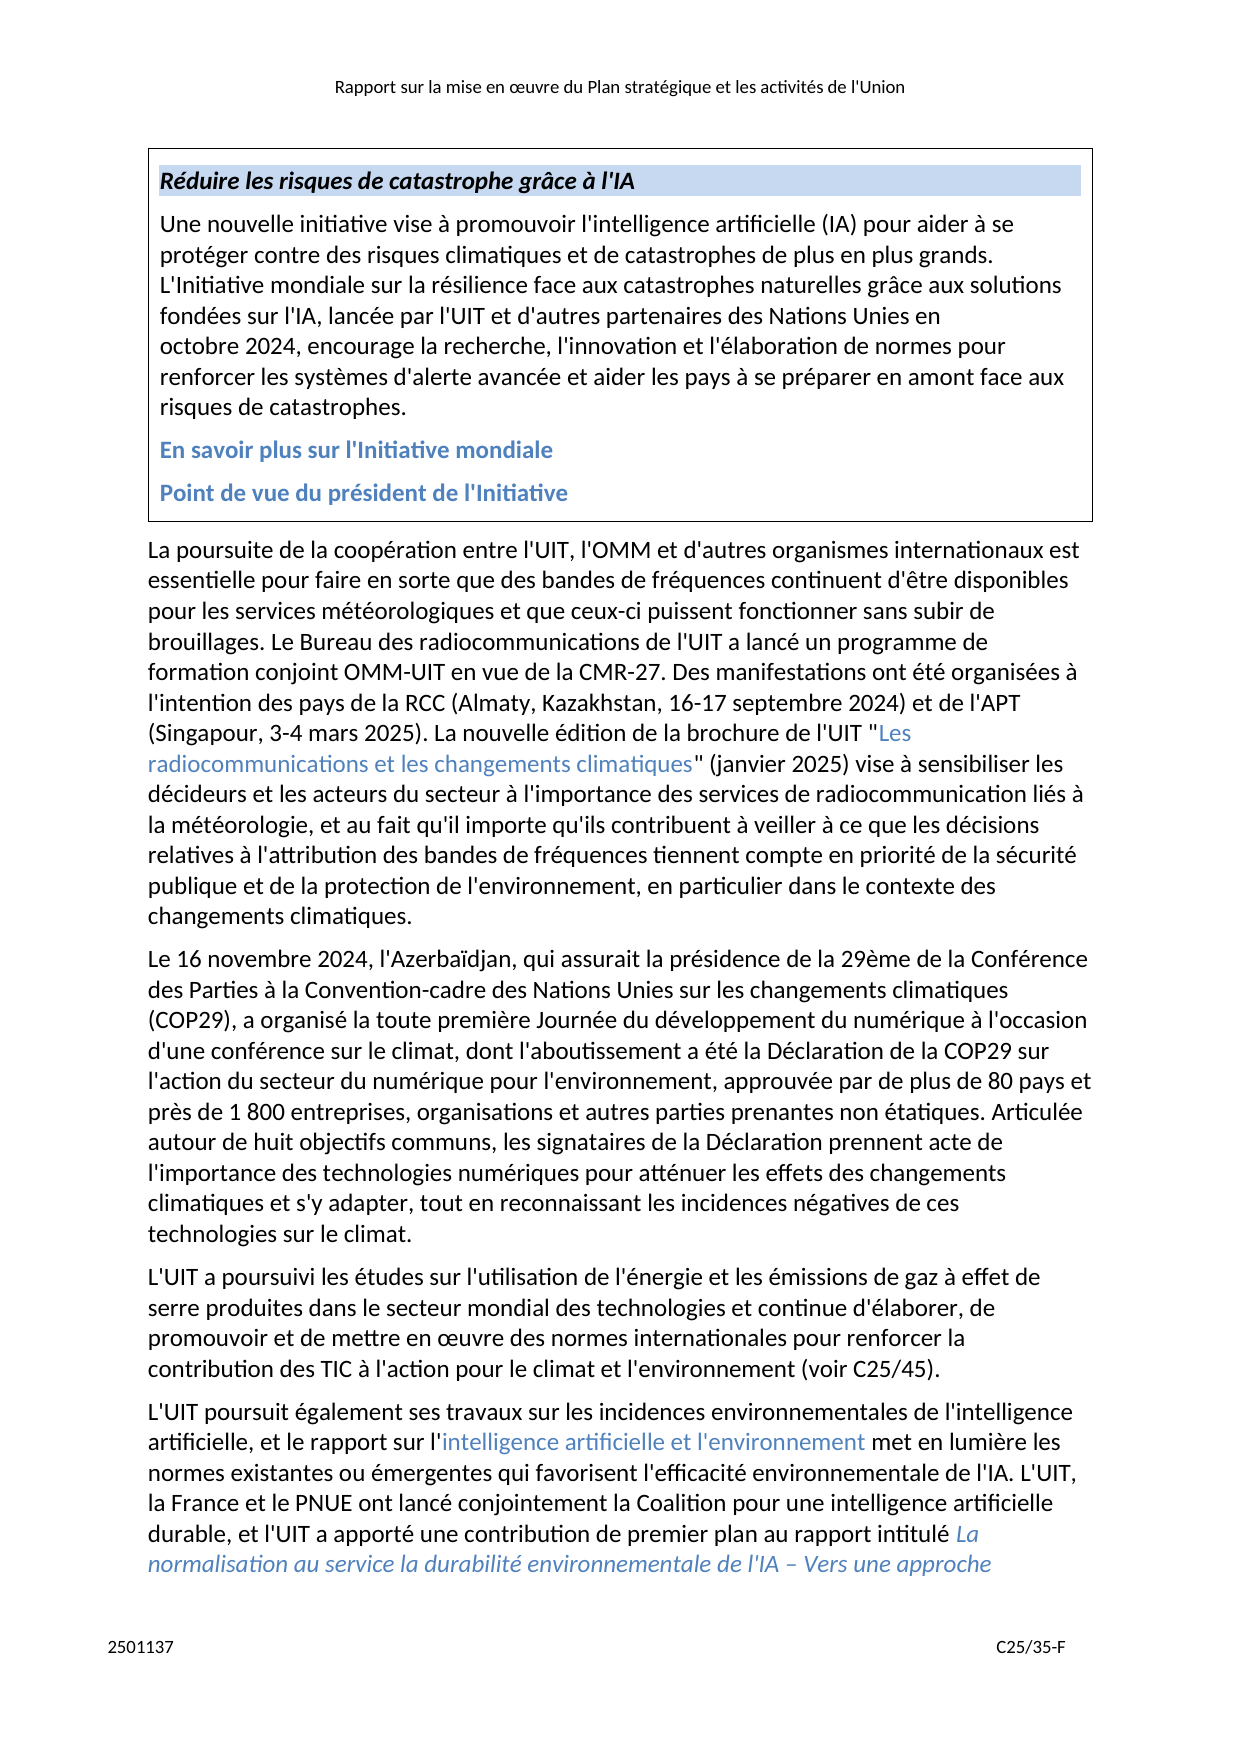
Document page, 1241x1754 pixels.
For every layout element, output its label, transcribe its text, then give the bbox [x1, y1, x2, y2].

text L'UIT a poursuivi les études sur l'utilisation de l'énergie et les émissions de gaz à effet de serre produites dans le secteur mondial des technologies et continue d'élaborer, de promouvoir et de mettre en œuvre des normes internationales pour renforcer la contribution des TIC à l'action pour le climat et l'environnement (voir C25/45). [148, 1261, 1092, 1383]
table_header Réduire les risques de catastrophe grâce à l'IA Une nouvelle initiative vise à promouvoir l'intelligence artificielle (IA) pour aider à se protéger contre des risques climatiques et de catastrophes de plus en plus grands. L'Initiative mondiale sur la résilience face aux catastrophes naturelles grâce aux solutions fondées sur l'IA, lancée par l'UIT et d'autres partenaires des Nations Unies en octobre 2024, encourage la recherche, l'innovation et l'élaboration de normes pour renforcer les systèmes d'alerte avancée et aider les pays à se préparer en amont face aux risques de catastrophes. En savoir plus sur l'Initiative mondiale Point de vue du président de l'Initiative [149, 149, 1092, 521]
text Le 16 novembre 2024, l'Azerbaïdjan, qui assurait la présidence de la 29ème de la Conférence des Parties à la Convention-cadre des Nations Unies sur les changements climatiques (COP29), a organisé la toute première Journée du développement du numérique à l'occasion d'une conférence sur le climat, dont l'aboutissement a été la Déclaration de la COP29 sur l'action du secteur du numérique pour l'environnement, approuvée par de plus de 80 pays et près de 1 800 entreprises, organisations et autres parties prenantes non étatiques. Articulée autour de huit objectifs communs, les signataires de la Déclaration prennent acte de l'importance des technologies numériques pour atténuer les effets des changements climatiques et s'y adapter, tout en reconnaissant les incidences négatives de ces technologies sur le climat. [148, 943, 1092, 1249]
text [148, 1396, 1092, 1579]
text La poursuite de la coopération entre l'UIT, l'OMM et d'autres organismes internationaux est essentielle pour faire en sorte que des bandes de fréquences continuent d'être disponibles pour les services météorologiques et que ceux-ci puissent fonctionner sans subir de brouillages. Le Bureau des radiocommunications de l'UIT a lancé un programme de formation conjoint OMM-UIT en vue de la CMR-27. Des manifestations ont été organisées à l'intention des pays de la RCC (Almaty, Kazakhstan, 16-17 septembre 2024) et de l'APT (Singapour, 3-4 mars 2025). La nouvelle édition de la brochure de l'UIT "Les radiocommunications et les changements climatiques" (janvier 2025) vise à sensibiliser les décideurs et les acteurs du secteur à l'importance des services de radiocommunication liés à la météorologie, et au fait qu'il importe qu'ils contribuent à veiller à ce que les décisions relatives à l'attribution des bandes de fréquences tiennent compte en priorité de la sécurité publique et de la protection de l'environnement, en particulier dans le contexte des changements climatiques. [148, 534, 1092, 931]
